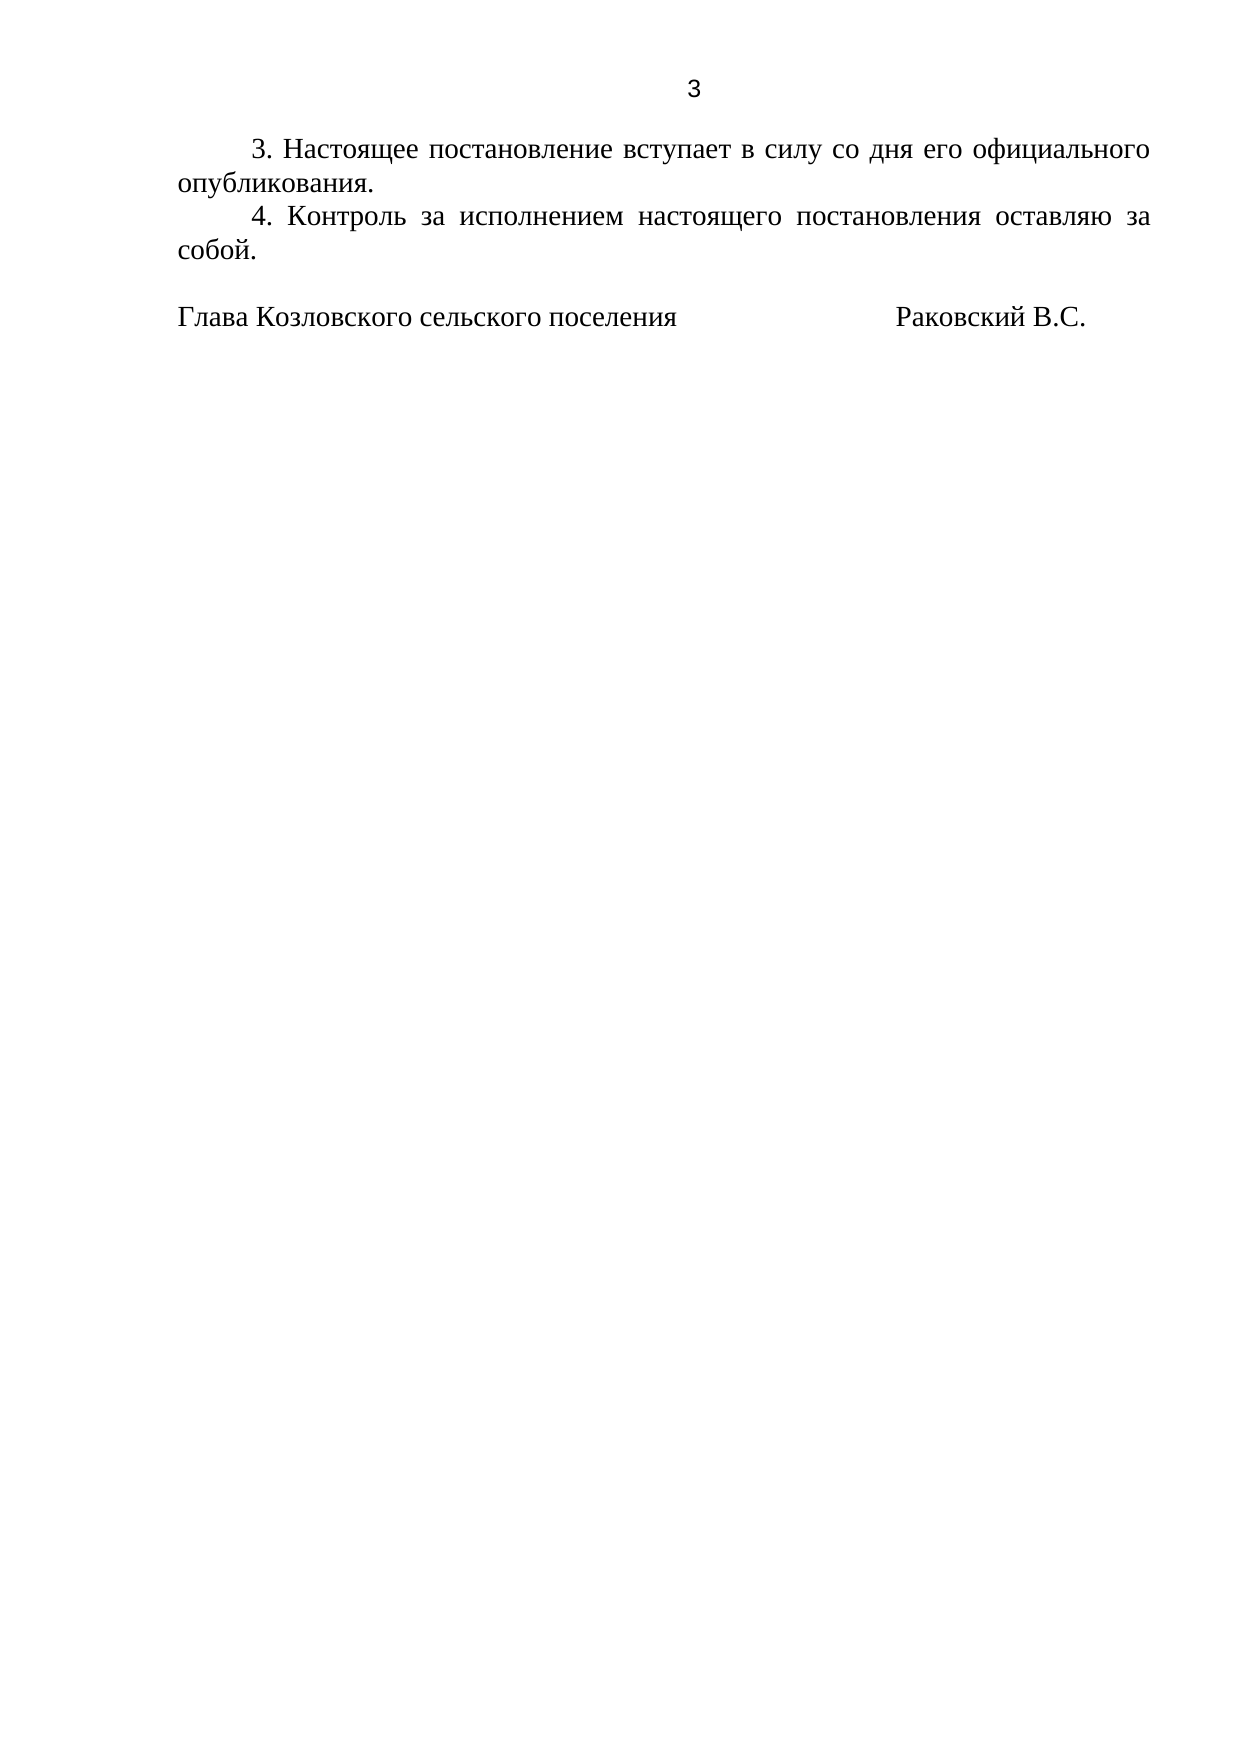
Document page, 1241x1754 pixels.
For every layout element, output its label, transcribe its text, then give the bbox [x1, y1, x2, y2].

text 3. Настоящее постановление вступает в силу со дня его официального опубликования. [177, 131, 1152, 198]
text 4. Контроль за исполнением настоящего постановления оставляю за собой. [177, 198, 1152, 265]
text Глава Козловского сельского поселения Раковский В.С. [177, 299, 1152, 332]
